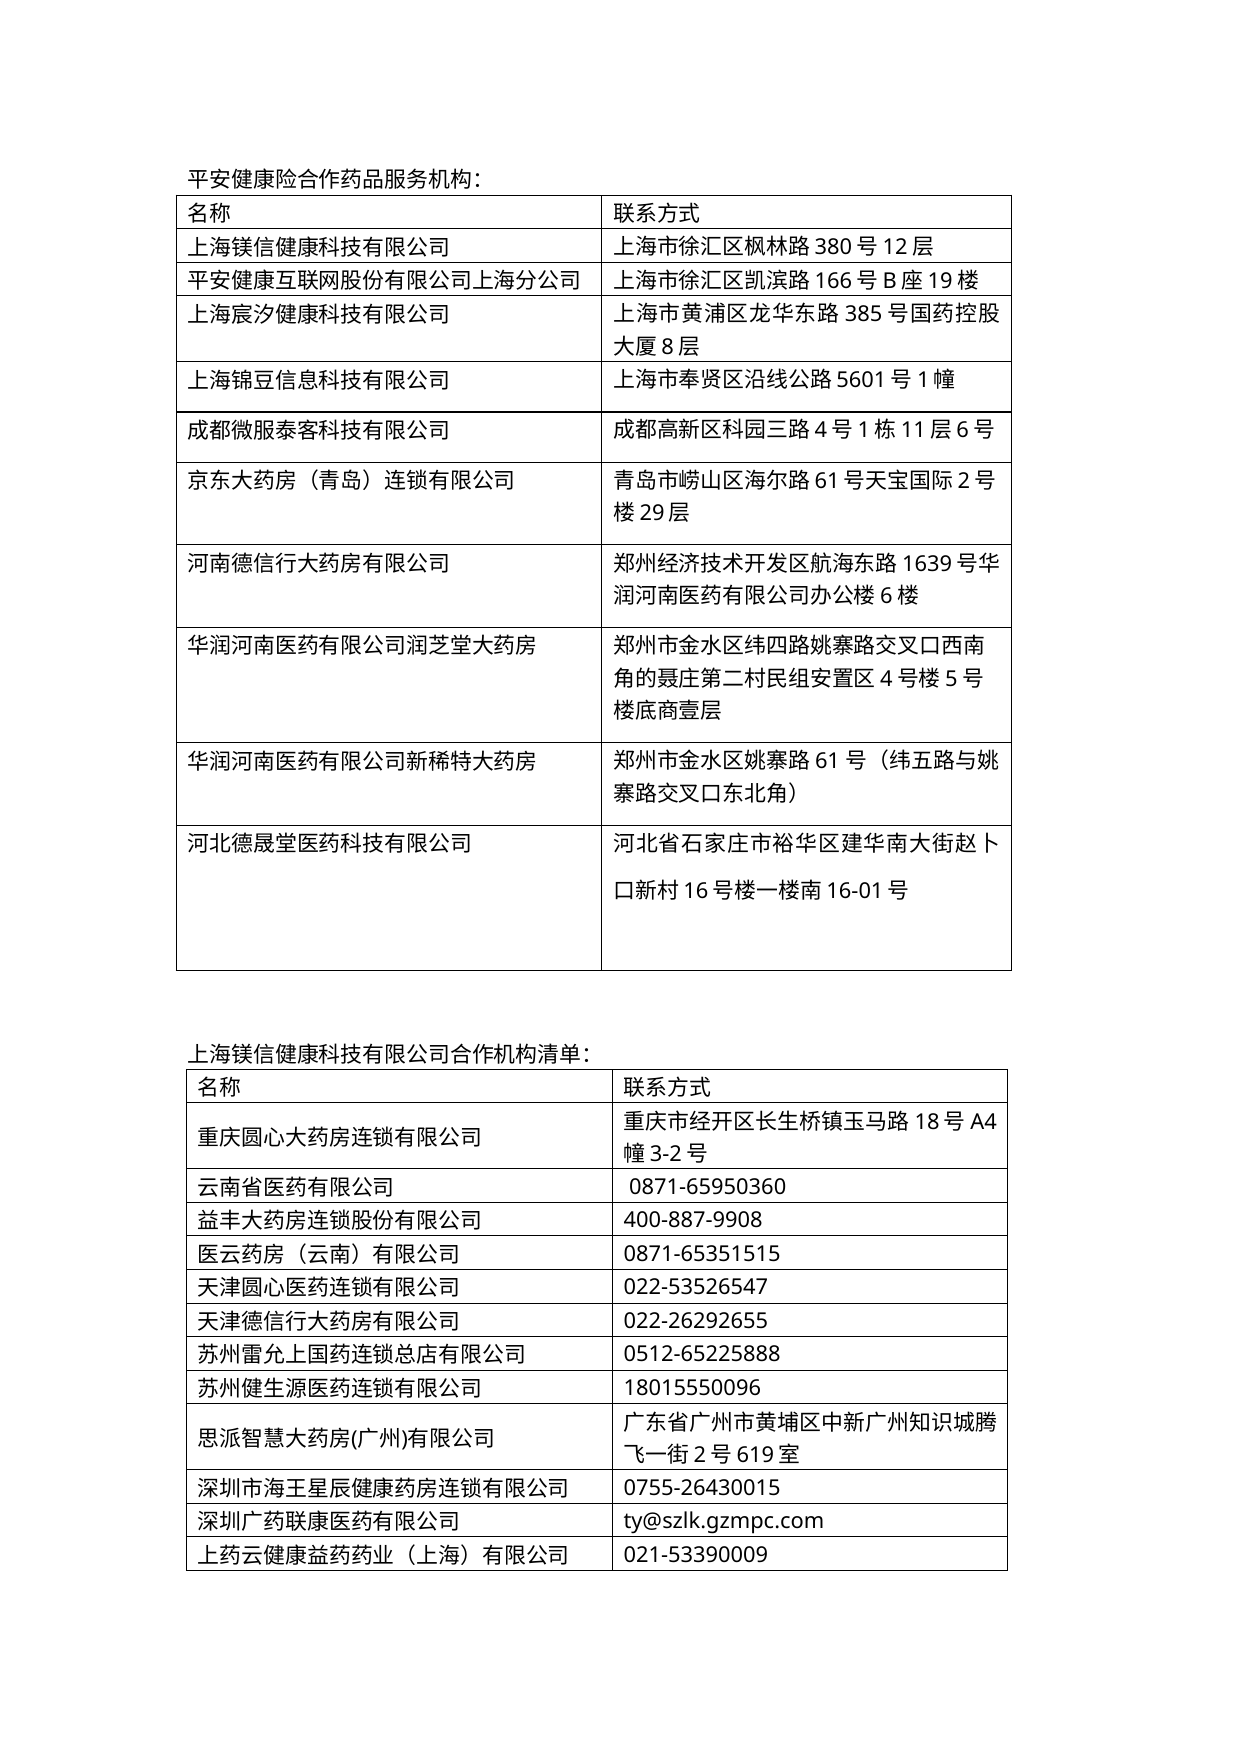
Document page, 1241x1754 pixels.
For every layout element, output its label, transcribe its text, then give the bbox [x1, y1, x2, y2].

table_cell 021-53390009 [613, 1537, 1007, 1570]
table_cell 苏州雷允上国药连锁总店有限公司 [187, 1337, 612, 1369]
table_cell 天津德信行大药房有限公司 [187, 1304, 612, 1336]
table_cell 云南省医药有限公司 [187, 1169, 612, 1202]
table_cell 郑州经济技术开发区航海东路1639号华润河南医药有限公司办公楼6楼 [602, 545, 1011, 627]
table_cell 华润河南医药有限公司新稀特大药房 [177, 743, 601, 825]
table_cell ty@szlk.gzmpc.com [613, 1504, 1007, 1536]
table_cell 深圳市海王星辰健康药房连锁有限公司 [187, 1470, 612, 1503]
table_cell 0512-65225888 [613, 1337, 1007, 1369]
table_cell 400-887-9908 [613, 1203, 1007, 1235]
table_cell 上海市黄浦区龙华东路385号国药控股大厦8层 [602, 296, 1011, 361]
table_header 名称 [187, 1070, 612, 1102]
table_cell 思派智慧大药房(广州)有限公司 [187, 1404, 612, 1469]
table_cell 0871-65950360 [613, 1169, 1007, 1202]
table_cell 022-26292655 [613, 1304, 1007, 1336]
table_header 名称 [177, 196, 601, 228]
text 平安健康险合作药品服务机构： [187, 162, 1053, 194]
text 上海镁信健康科技有限公司合作机构清单： [187, 1036, 1053, 1069]
table_cell 上海镁信健康科技有限公司 [177, 229, 601, 262]
table_cell 河南德信行大药房有限公司 [177, 545, 601, 627]
table_cell 河北德晟堂医药科技有限公司 [177, 826, 601, 970]
table_cell 益丰大药房连锁股份有限公司 [187, 1203, 612, 1235]
table_cell 022-53526547 [613, 1270, 1007, 1302]
table_cell 青岛市崂山区海尔路61号天宝国际2号楼29层 [602, 463, 1011, 544]
table_cell 上海宸汐健康科技有限公司 [177, 296, 601, 361]
table_cell 上海市徐汇区枫林路380号12层 [602, 229, 1011, 262]
table_cell 京东大药房（青岛）连锁有限公司 [177, 463, 601, 544]
table_cell 重庆市经开区长生桥镇玉马路18号A4幢3-2号 [613, 1103, 1007, 1168]
table_cell 成都微服泰客科技有限公司 [177, 413, 601, 462]
table_cell 上海市徐汇区凯滨路166号B座19楼 [602, 263, 1011, 295]
table_cell 成都高新区科园三路4号1栋11层6号 [602, 413, 1011, 462]
table_cell 上药云健康益药药业（上海）有限公司 [187, 1537, 612, 1570]
table_cell 0871-65351515 [613, 1236, 1007, 1269]
table_cell 深圳广药联康医药有限公司 [187, 1504, 612, 1536]
table_cell 苏州健生源医药连锁有限公司 [187, 1371, 612, 1403]
table_cell 上海锦豆信息科技有限公司 [177, 362, 601, 411]
table_cell 医云药房（云南）有限公司 [187, 1236, 612, 1269]
table_cell 郑州市金水区姚寨路 61 号（纬五路与姚寨路交叉口东北角） [602, 743, 1011, 825]
table_cell 平安健康互联网股份有限公司上海分公司 [177, 263, 601, 295]
table_cell 河北省石家庄市裕华区建华南大街赵卜口新村16号楼一楼南16-01号 [602, 826, 1011, 970]
table_cell 重庆圆心大药房连锁有限公司 [187, 1103, 612, 1168]
table_cell 上海市奉贤区沿线公路5601号1幢 [602, 362, 1011, 411]
table_cell 广东省广州市黄埔区中新广州知识城腾飞一街2号619室 [613, 1404, 1007, 1469]
table_cell 天津圆心医药连锁有限公司 [187, 1270, 612, 1302]
table_cell 华润河南医药有限公司润芝堂大药房 [177, 628, 601, 742]
table_cell 0755-26430015 [613, 1470, 1007, 1503]
table_cell 郑州市金水区纬四路姚寨路交叉口西南角的聂庄第二村民组安置区4号楼5号楼底商壹层 [602, 628, 1011, 742]
table_cell 18015550096 [613, 1371, 1007, 1403]
table_header 联系方式 [613, 1070, 1007, 1102]
table_header 联系方式 [602, 196, 1011, 228]
